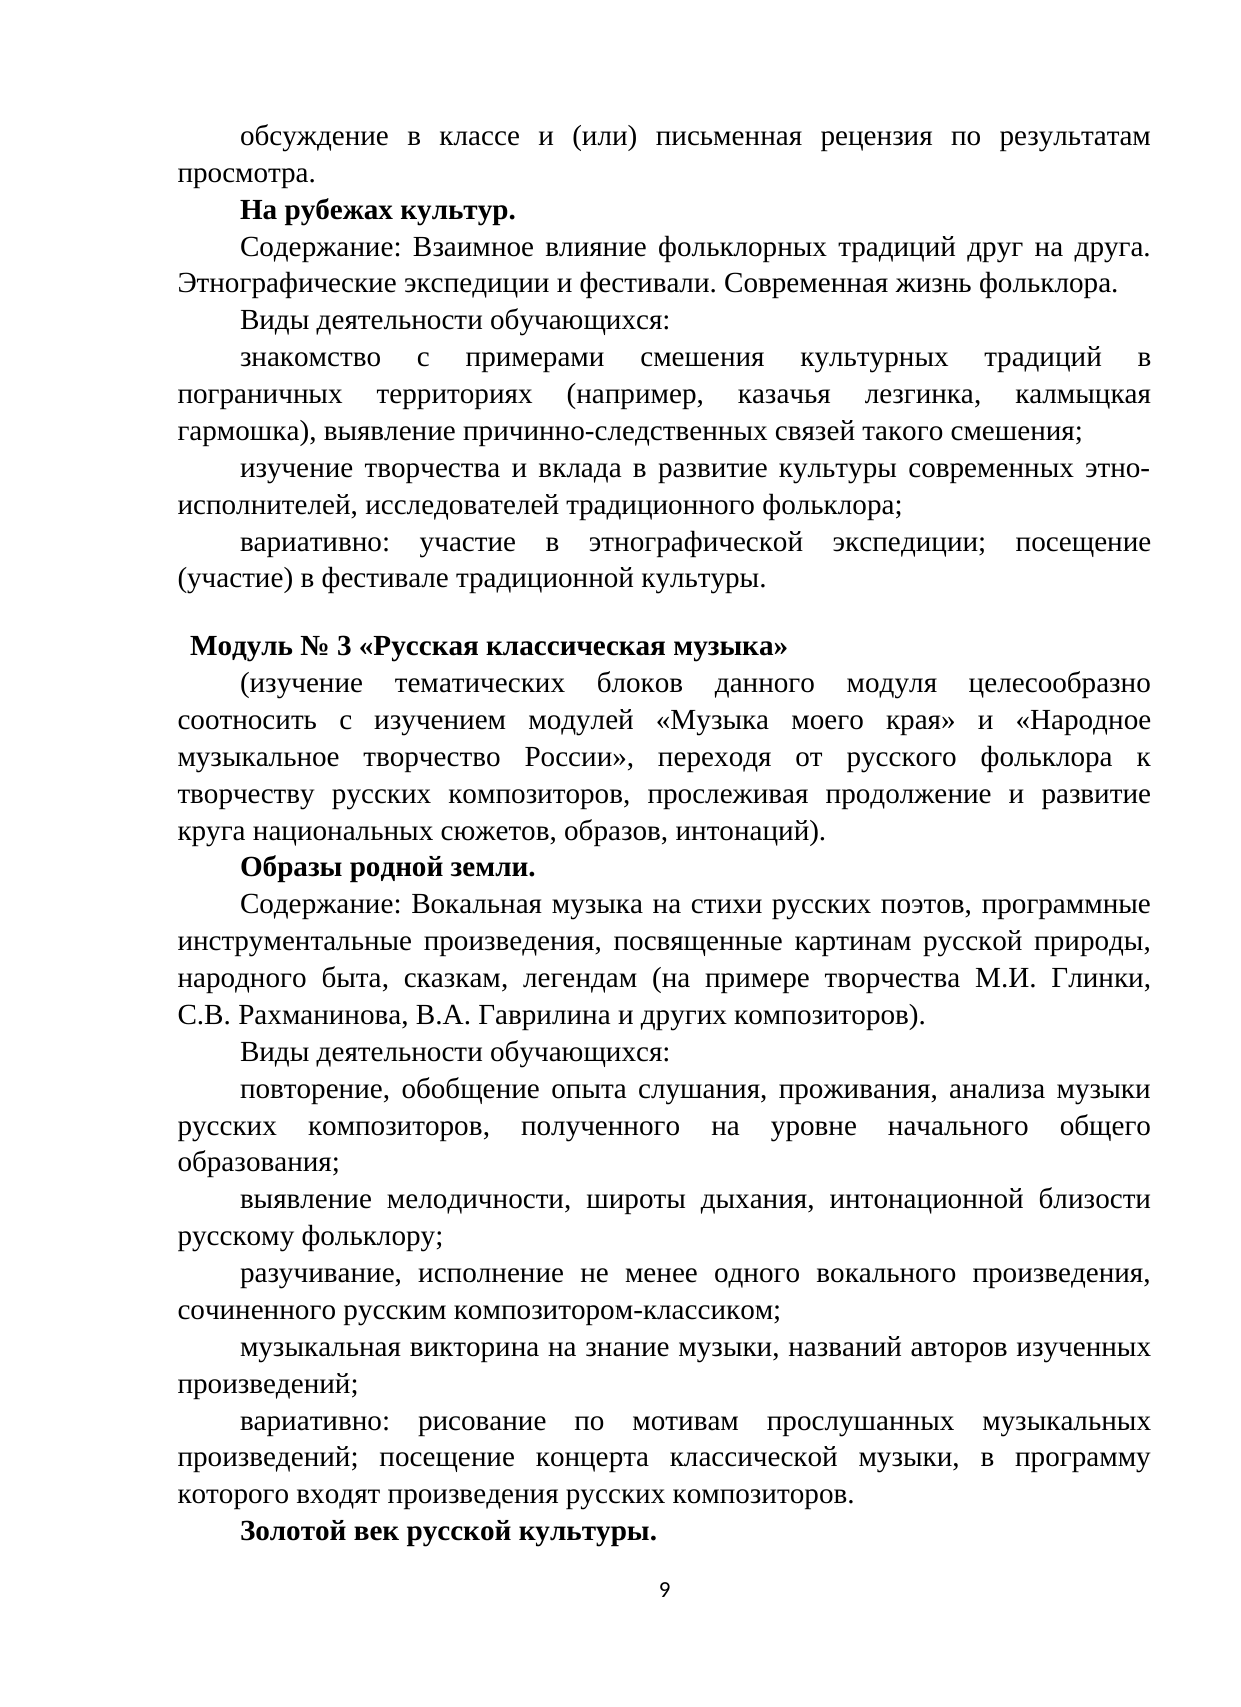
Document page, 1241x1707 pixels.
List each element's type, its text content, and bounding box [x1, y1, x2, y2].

text знакомство с примерами смешения культурных традиций в пограничных территориях (например, казачья лезгинка, калмыцкая гармошка), выявление причинно-следственных связей такого смешения; [177, 339, 1152, 447]
text Золотой век русской культуры. [177, 1513, 1152, 1547]
text Модуль № 3 «Русская классическая музыка» [190, 628, 1152, 662]
text разучивание, исполнение не менее одного вокального произведения, сочиненного русским композитором-классиком; [177, 1255, 1152, 1326]
text Образы родной земли. [177, 849, 1152, 883]
text (изучение тематических блоков данного модуля целесообразно соотносить с изучением модулей «Музыка моего края» и «Народное музыкальное творчество России», переходя от русского фольклора к творчеству русских композиторов, прослеживая продолжение и развитие круга национальных сюжетов, образов, интонаций). [177, 665, 1152, 846]
text изучение творчества и вклада в развитие культуры современных этно-исполнителей, исследователей традиционного фольклора; [177, 450, 1152, 520]
text вариативно: рисование по мотивам прослушанных музыкальных произведений; посещение концерта классической музыки, в программу которого входят произведения русских композиторов. [177, 1403, 1152, 1510]
text Содержание: Взаимное влияние фольклорных традиций друг на друга. Этнографические экспедиции и фестивали. Современная жизнь фольклора. [177, 229, 1152, 299]
text Содержание: Вокальная музыка на стихи русских поэтов, программные инструментальные произведения, посвященные картинам русской природы, народного быта, сказкам, легендам (на примере творчества М.И. Глинки, С.В. Рахманинова, В.А. Гаврилина и других композиторов). [177, 886, 1152, 1031]
text Виды деятельности обучающихся: [177, 302, 1152, 336]
text Виды деятельности обучающихся: [177, 1034, 1152, 1067]
text На рубежах культур. [177, 192, 1152, 225]
text выявление мелодичности, широты дыхания, интонационной близости русскому фольклору; [177, 1181, 1152, 1252]
text вариативно: участие в этнографической экспедиции; посещение (участие) в фестивале традиционной культуры. [177, 524, 1152, 594]
text повторение, обобщение опыта слушания, проживания, анализа музыки русских композиторов, полученного на уровне начального общего образования; [177, 1071, 1152, 1178]
text обсуждение в классе и (или) письменная рецензия по результатам просмотра. [177, 118, 1152, 188]
text музыкальная викторина на знание музыки, названий авторов изученных произведений; [177, 1329, 1152, 1399]
